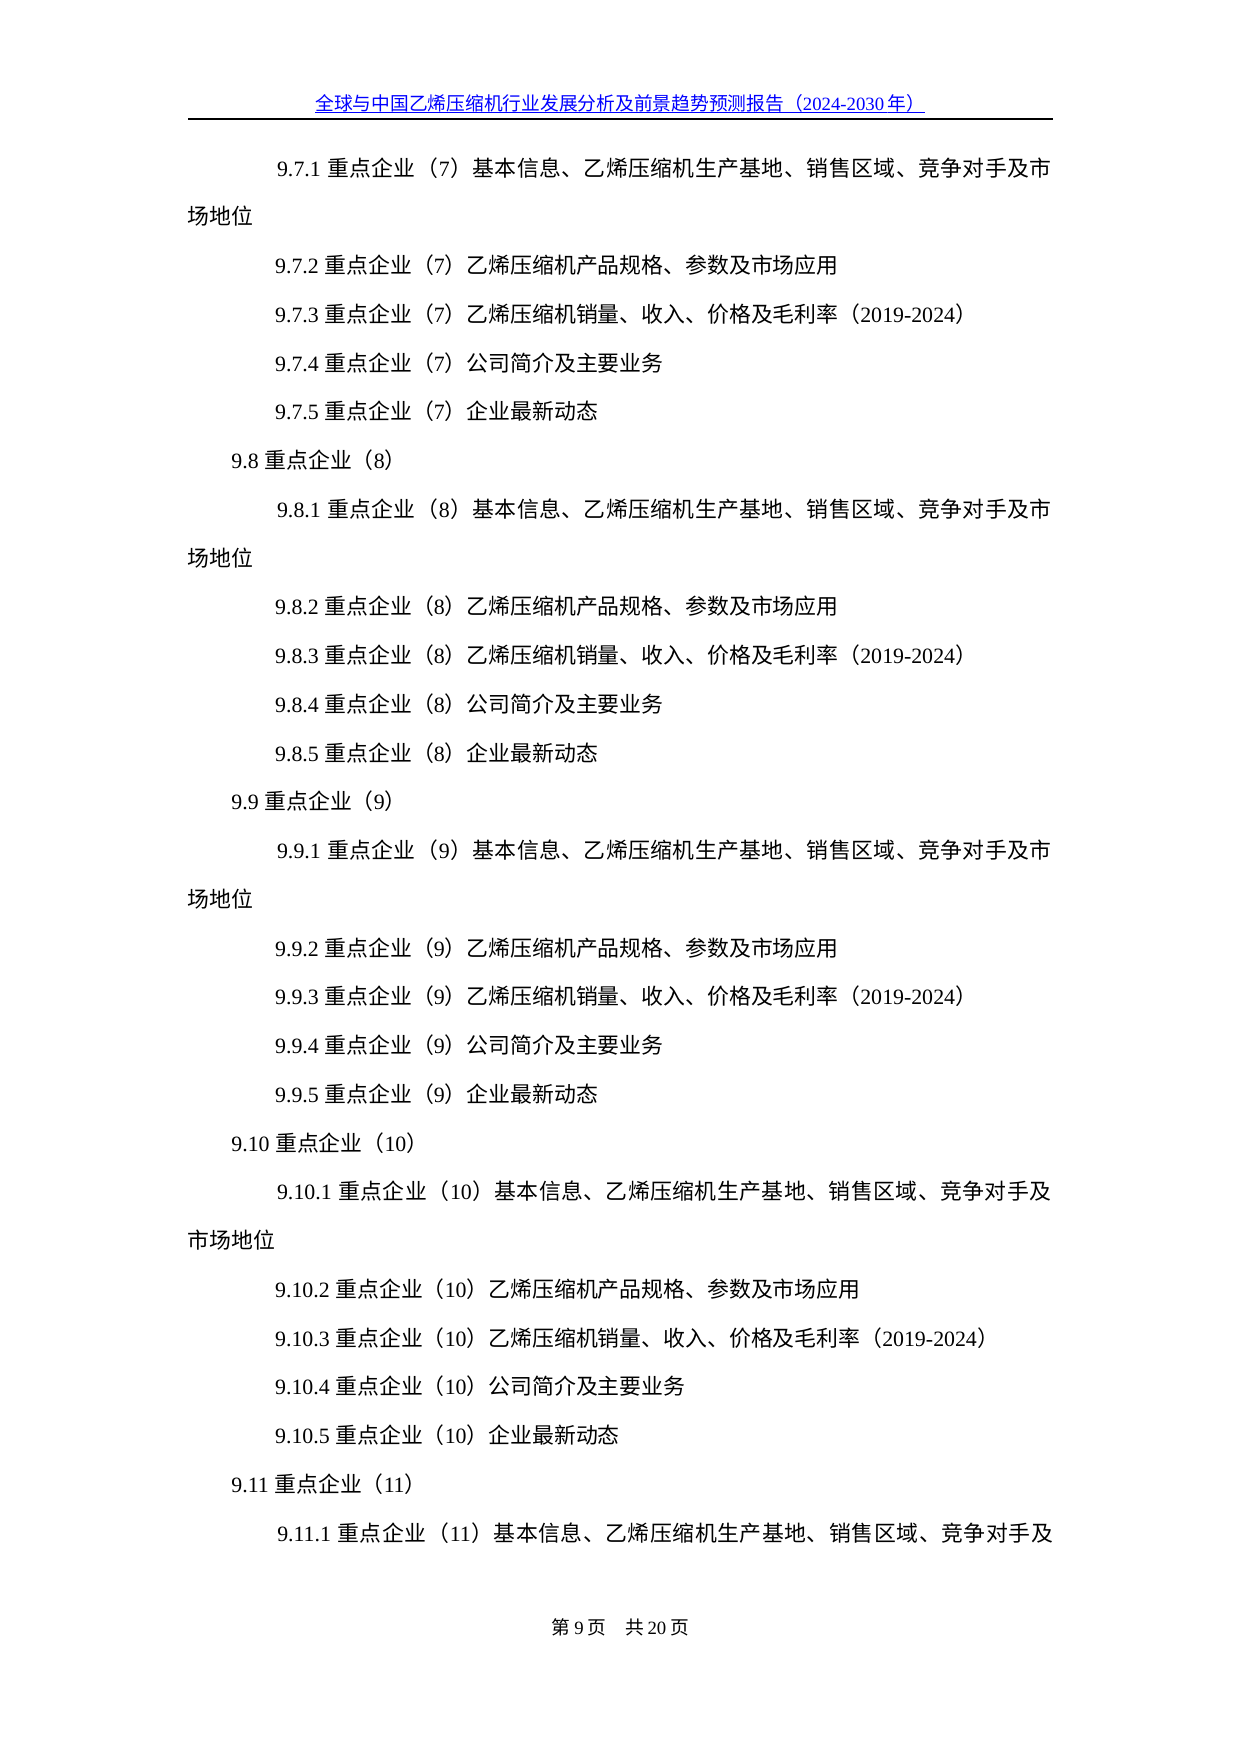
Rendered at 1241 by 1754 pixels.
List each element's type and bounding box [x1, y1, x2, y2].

text [187, 150, 1053, 1548]
